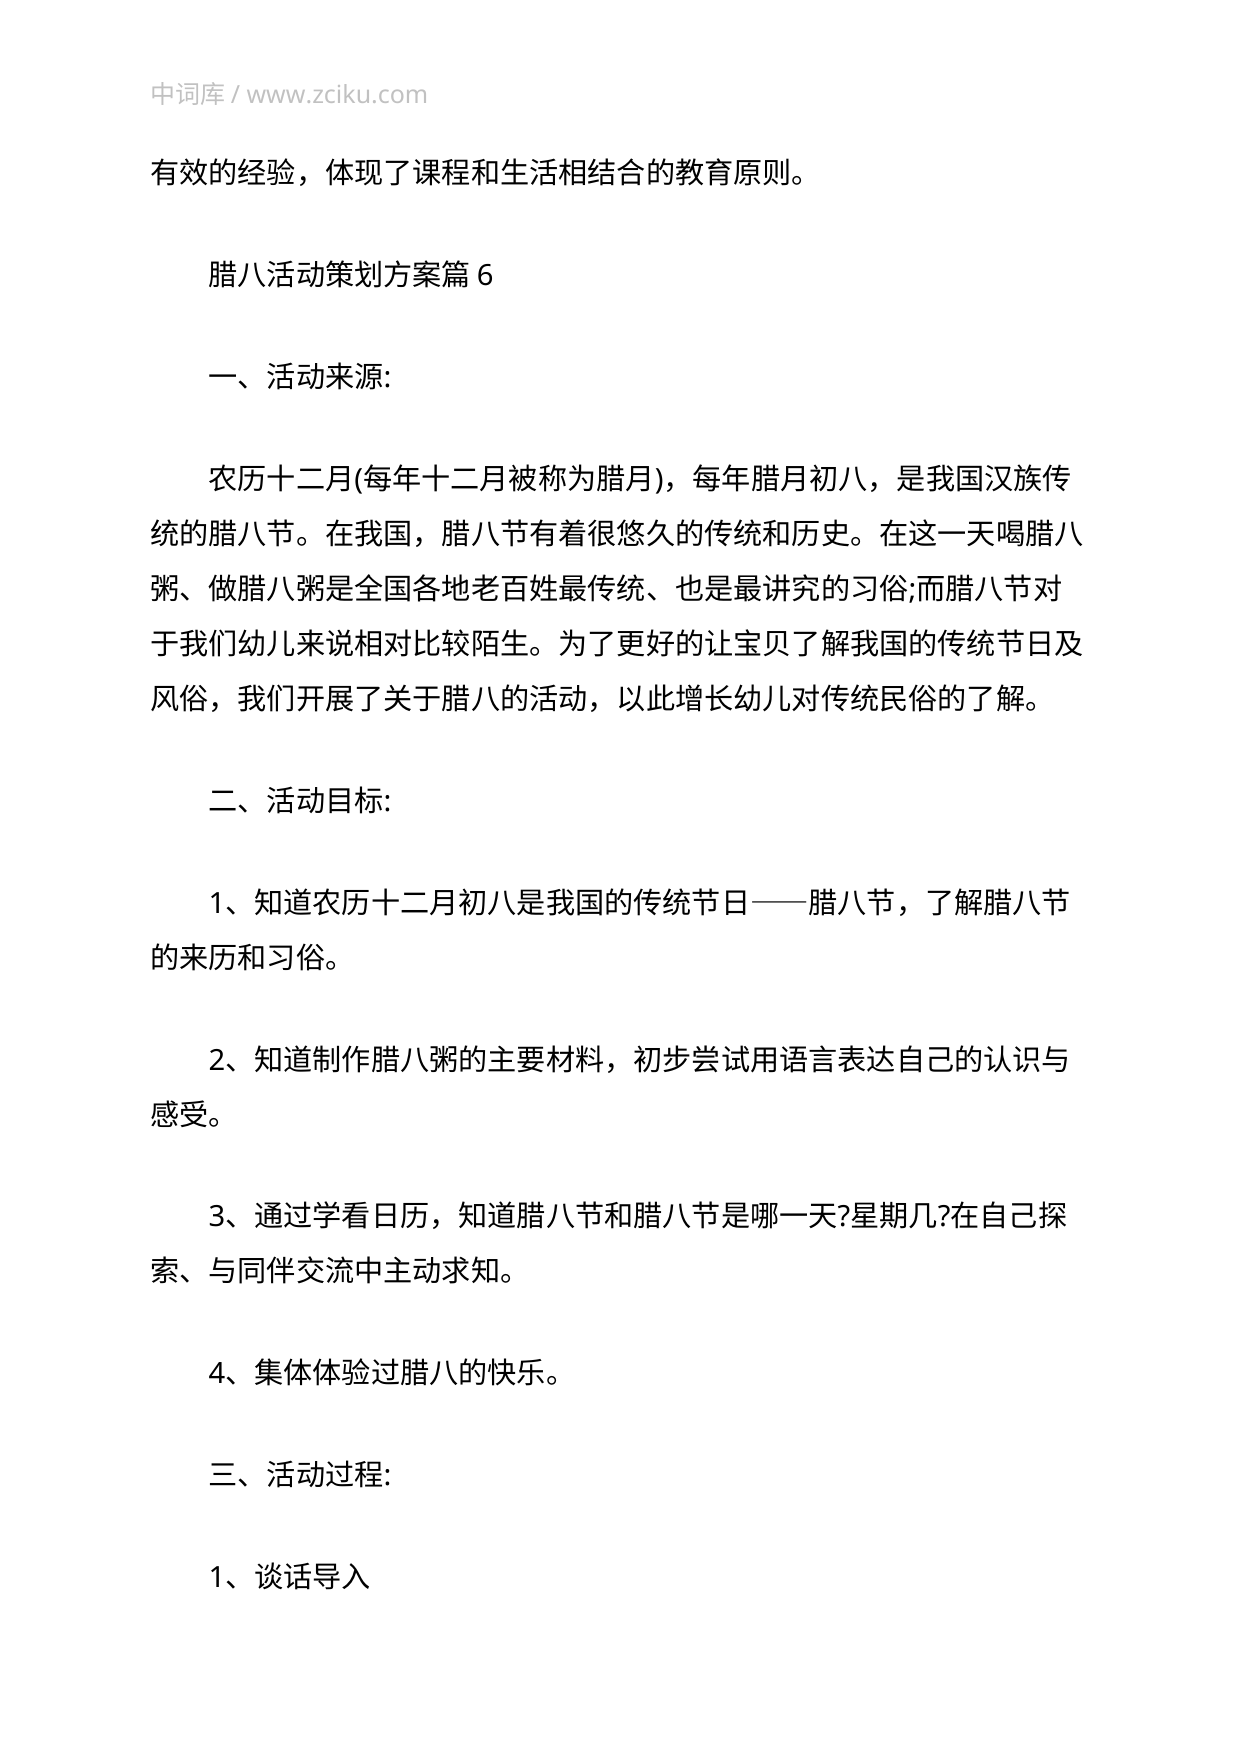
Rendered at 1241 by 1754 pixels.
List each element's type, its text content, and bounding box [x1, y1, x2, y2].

text 1、谈话导入 [150, 1553, 1090, 1596]
text 三、活动过程: [150, 1452, 1090, 1494]
text 1、知道农历十二月初八是我国的传统节日——腊八节，了解腊八节的来历和习俗。 [150, 879, 1090, 977]
text 农历十二月(每年十二月被称为腊月)，每年腊月初八，是我国汉族传统的腊八节。在我国，腊八节有着很悠久的传统和历史。在这一天喝腊八粥、做腊八粥是全国各地老百姓最传统、也是最讲究的习俗;而腊八节对于我们幼儿来说相对比较陌生。为了更好的让宝贝了解我国的传统节日及风俗，我们开展了关于腊八的活动，以此增长幼儿对传统民俗的了解。 [150, 456, 1090, 718]
text 腊八活动策划方案篇6 [150, 252, 1090, 294]
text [150, 150, 1090, 192]
text 一、活动来源: [150, 354, 1090, 396]
text 3、通过学看日历，知道腊八节和腊八节是哪一天?星期几?在自己探索、与同伴交流中主动求知。 [150, 1193, 1090, 1290]
text 二、活动目标: [150, 777, 1090, 820]
text 4、集体体验过腊八的快乐。 [150, 1349, 1090, 1392]
text 2、知道制作腊八粥的主要材料，初步尝试用语言表达自己的认识与感受。 [150, 1036, 1090, 1133]
